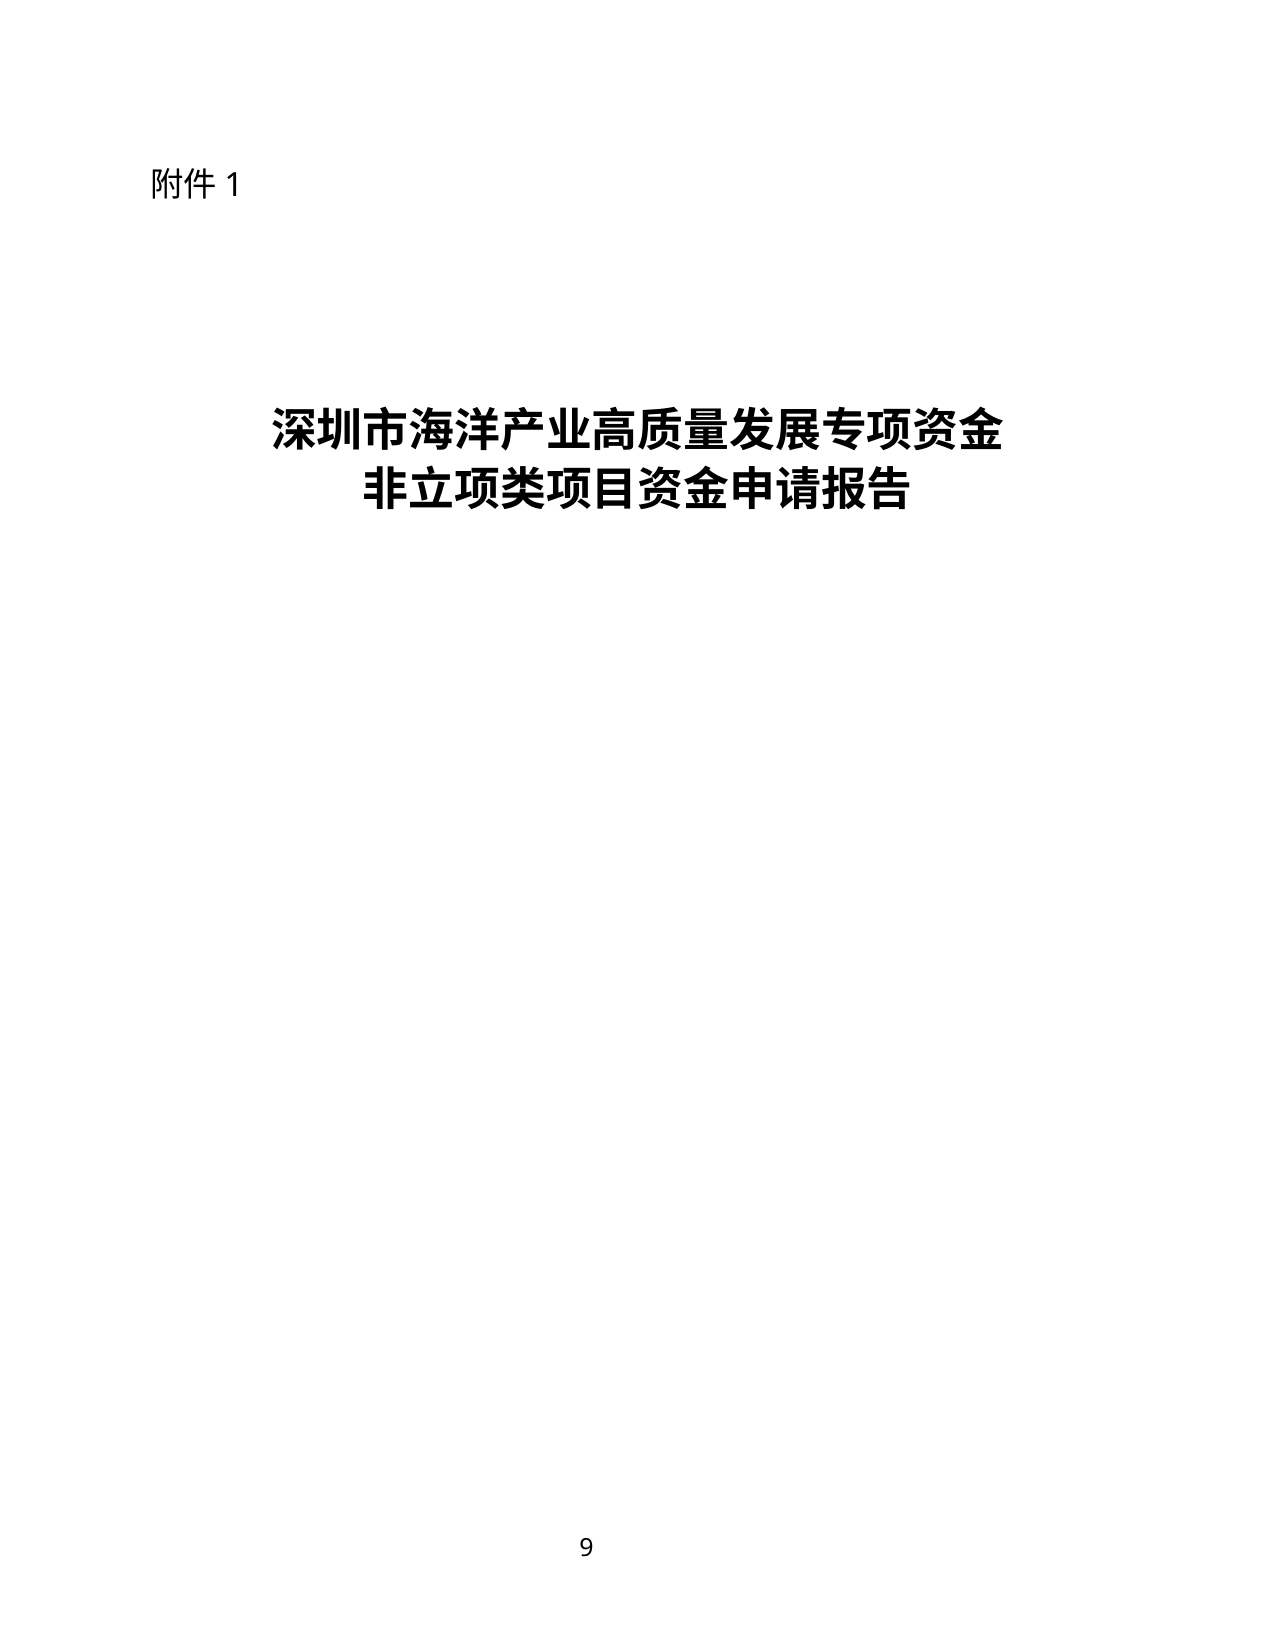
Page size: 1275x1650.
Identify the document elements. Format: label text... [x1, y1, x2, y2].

text 非立项类项目资金申请报告 [150, 458, 1125, 517]
subtitle 附件 1 [150, 150, 1125, 208]
text 深圳市海洋产业高质量发展专项资金 [150, 400, 1125, 458]
